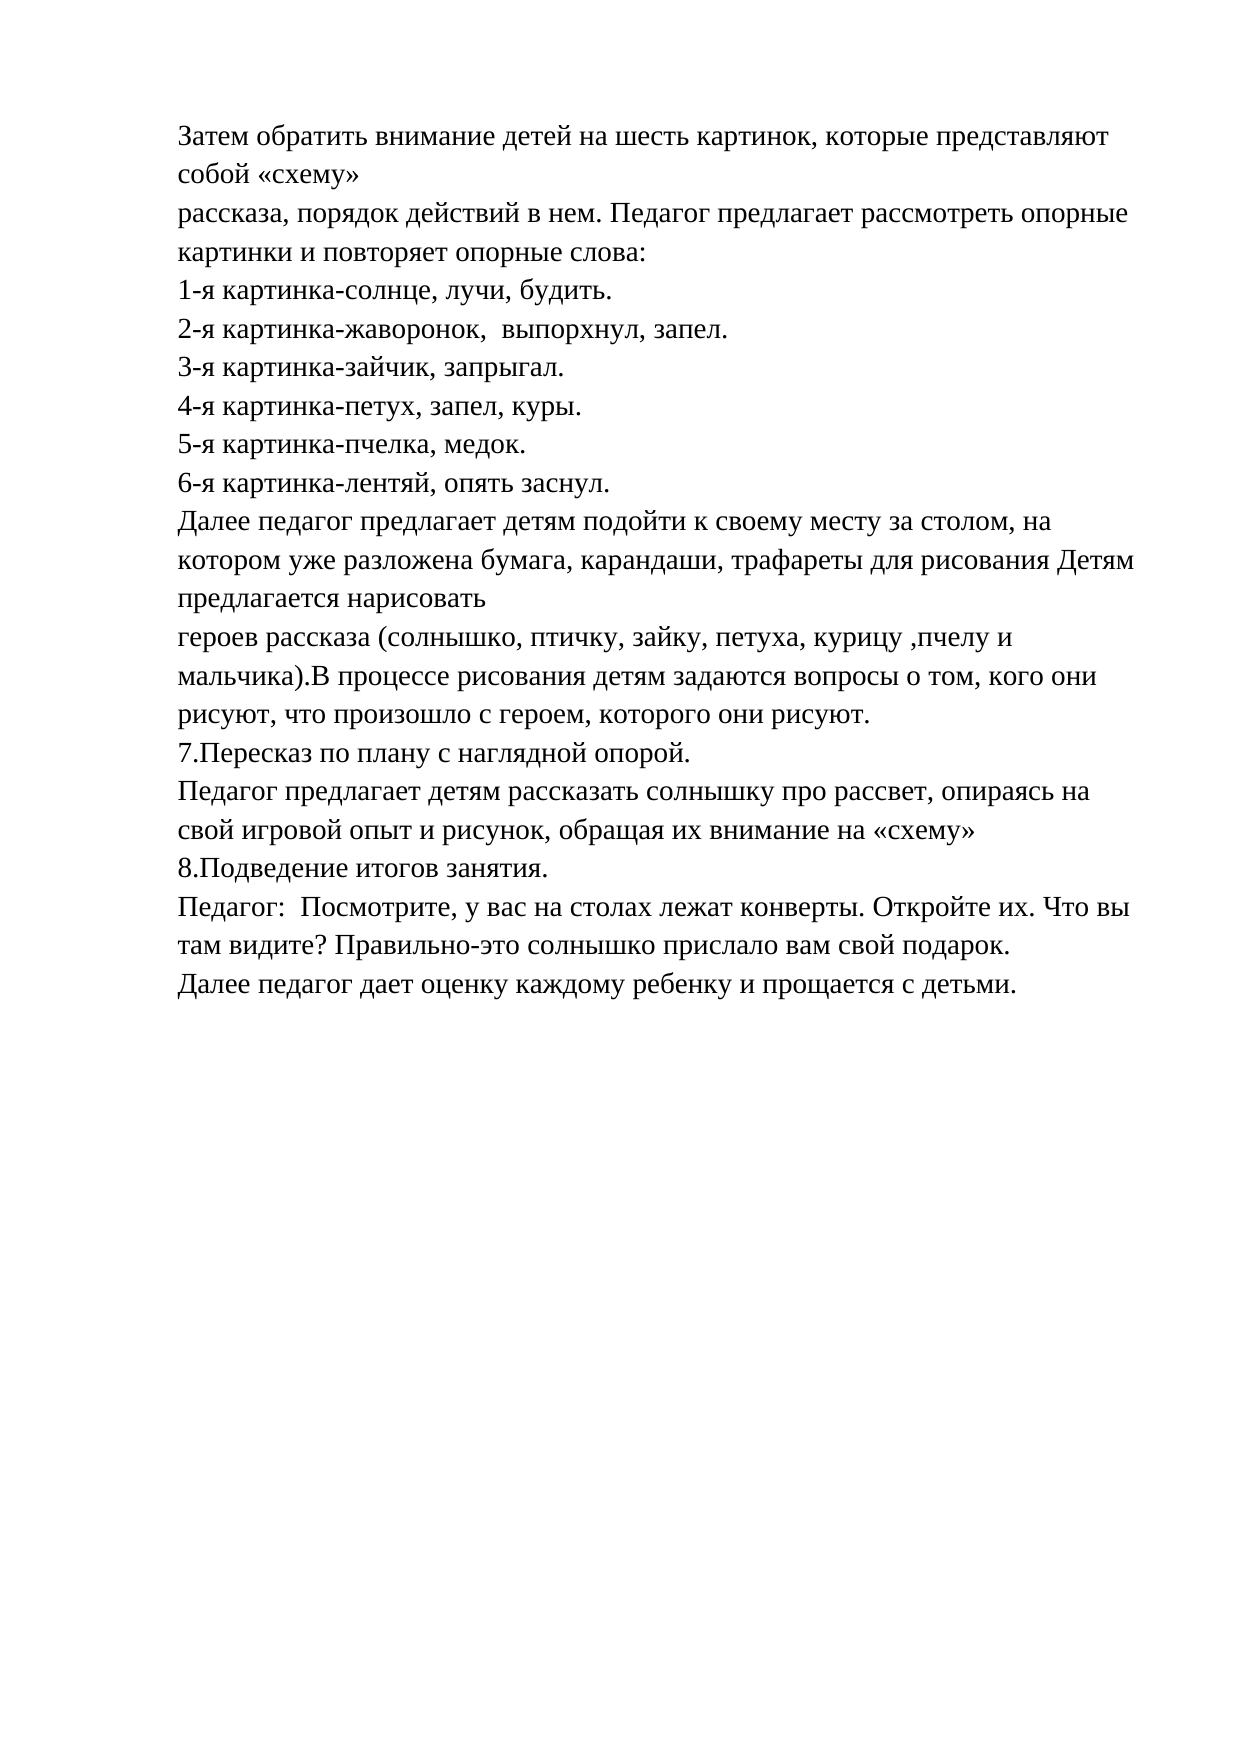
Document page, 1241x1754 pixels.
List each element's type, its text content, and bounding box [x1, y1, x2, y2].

text 5-я картинка-пчелка, медок. [177, 426, 1152, 460]
text 2-я картинка-жаворонок, выпорхнул, запел. [177, 311, 1152, 344]
text 1-я картинка-солнце, лучи, будить. [177, 272, 1152, 306]
text Далее педагог предлагает детям подойти к своему месту за столом, на котором уже разложена бумага, карандаши, трафареты для рисования Детям предлагается нарисовать [177, 503, 1152, 614]
text 3-я картинка-зайчик, запрыгал. [177, 349, 1152, 383]
text 4-я картинка-петух, запел, куры. [177, 388, 1152, 421]
text Педагог предлагает детям рассказать солнышку про рассвет, опираясь на свой игровой опыт и рисунок, обращая их внимание на «схему» [177, 773, 1152, 845]
text рассказа, порядок действий в нем. Педагог предлагает рассмотреть опорные картинки и повторяет опорные слова: [177, 195, 1152, 267]
text Затем обратить внимание детей на шесть картинок, которые представляют собой «схему» [177, 118, 1152, 190]
text Педагог: Посмотрите, у вас на столах лежат конверты. Откройте их. Что вы там видите? Правильно-это солнышко прислало вам свой подарок. [177, 889, 1152, 961]
text героев рассказа (солнышко, птичку, зайку, петуха, курицу ,пчелу и мальчика).В процессе рисования детям задаются вопросы о том, кого они рисуют, что произошло с героем, которого они рисуют. [177, 619, 1152, 730]
text 7.Пересказ по плану с наглядной опорой. [177, 735, 1152, 768]
text 8.Подведение итогов занятия. [177, 850, 1152, 884]
text Далее педагог дает оценку каждому ребенку и прощается с детьми. [177, 966, 1152, 999]
text 6-я картинка-лентяй, опять заснул. [177, 465, 1152, 498]
